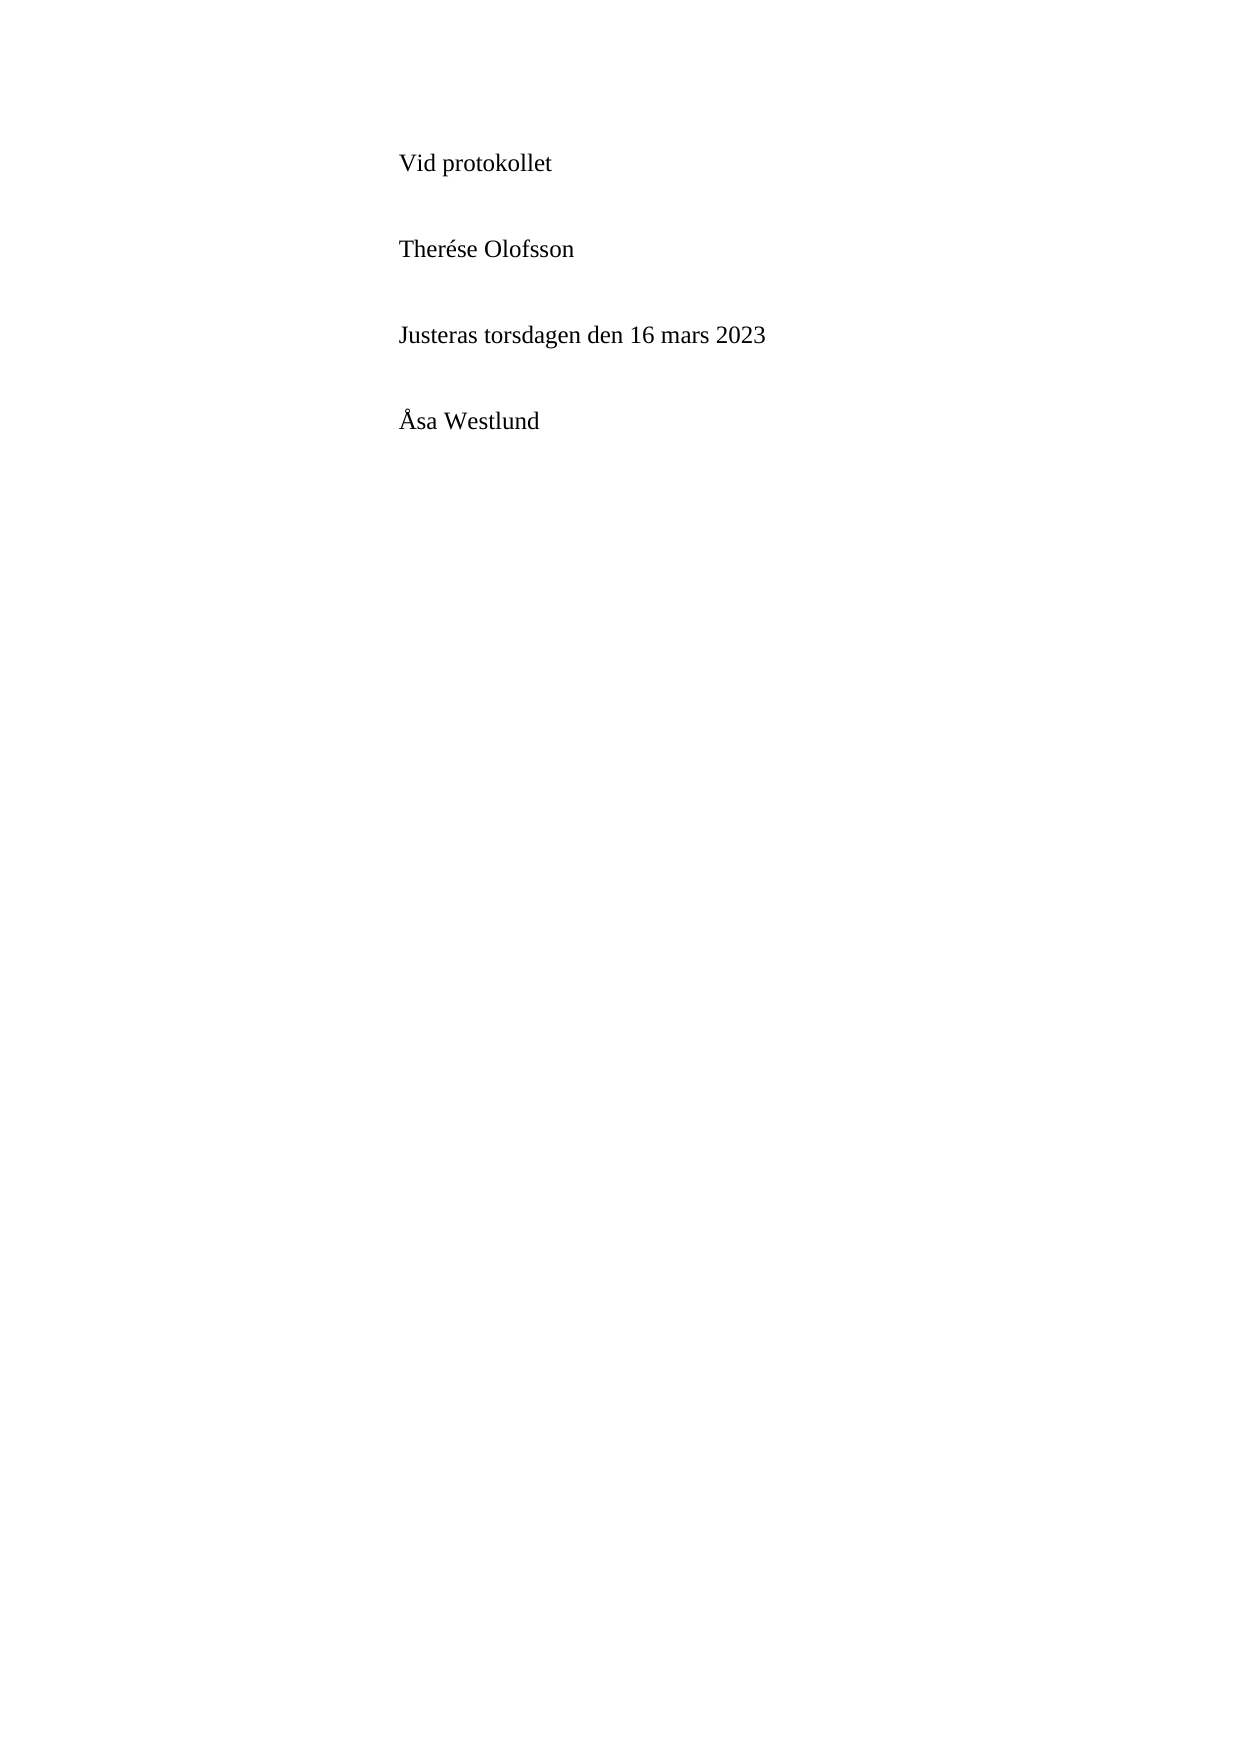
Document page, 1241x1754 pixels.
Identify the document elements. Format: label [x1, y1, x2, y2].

table_cell [391, 148, 1137, 521]
